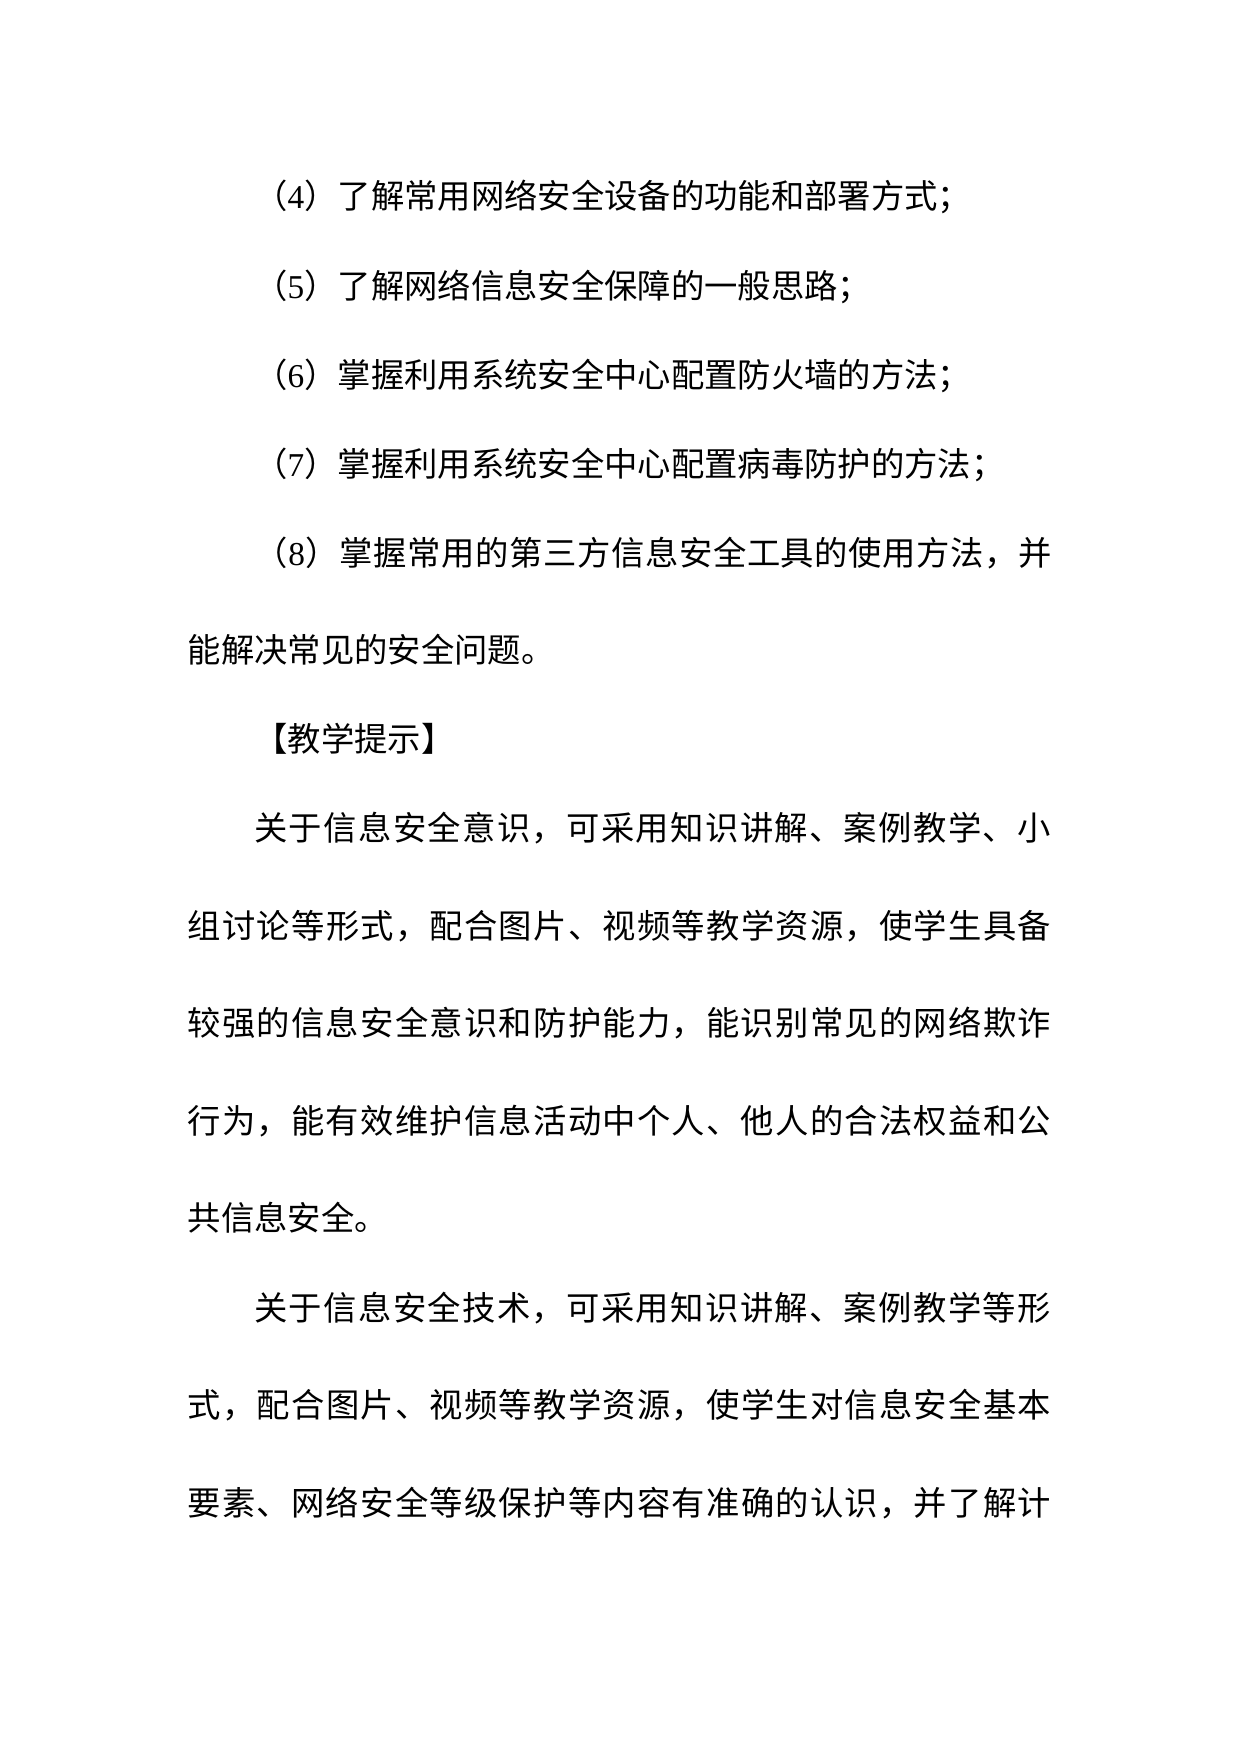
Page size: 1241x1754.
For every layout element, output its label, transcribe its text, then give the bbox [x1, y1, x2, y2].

text 【教学提示】 [187, 705, 1053, 770]
text 关于信息安全意识，可采用知识讲解、案例教学、小组讨论等形式，配合图片、视频等教学资源，使学生具备较强的信息安全意识和防护能力，能识别常见的网络欺诈行为，能有效维护信息活动中个人、他人的合法权益和公共信息安全。 [187, 794, 1053, 1249]
text （7）掌握利用系统安全中心配置病毒防护的方法； [187, 429, 1053, 494]
text （8）掌握常用的第三方信息安全工具的使用方法，并能解决常见的安全问题。 [187, 518, 1053, 681]
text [187, 1273, 1053, 1533]
text （5）了解网络信息安全保障的一般思路； [187, 251, 1053, 316]
text （6）掌握利用系统安全中心配置防火墙的方法； [187, 340, 1053, 405]
text （4）了解常用网络安全设备的功能和部署方式； [187, 162, 1053, 227]
